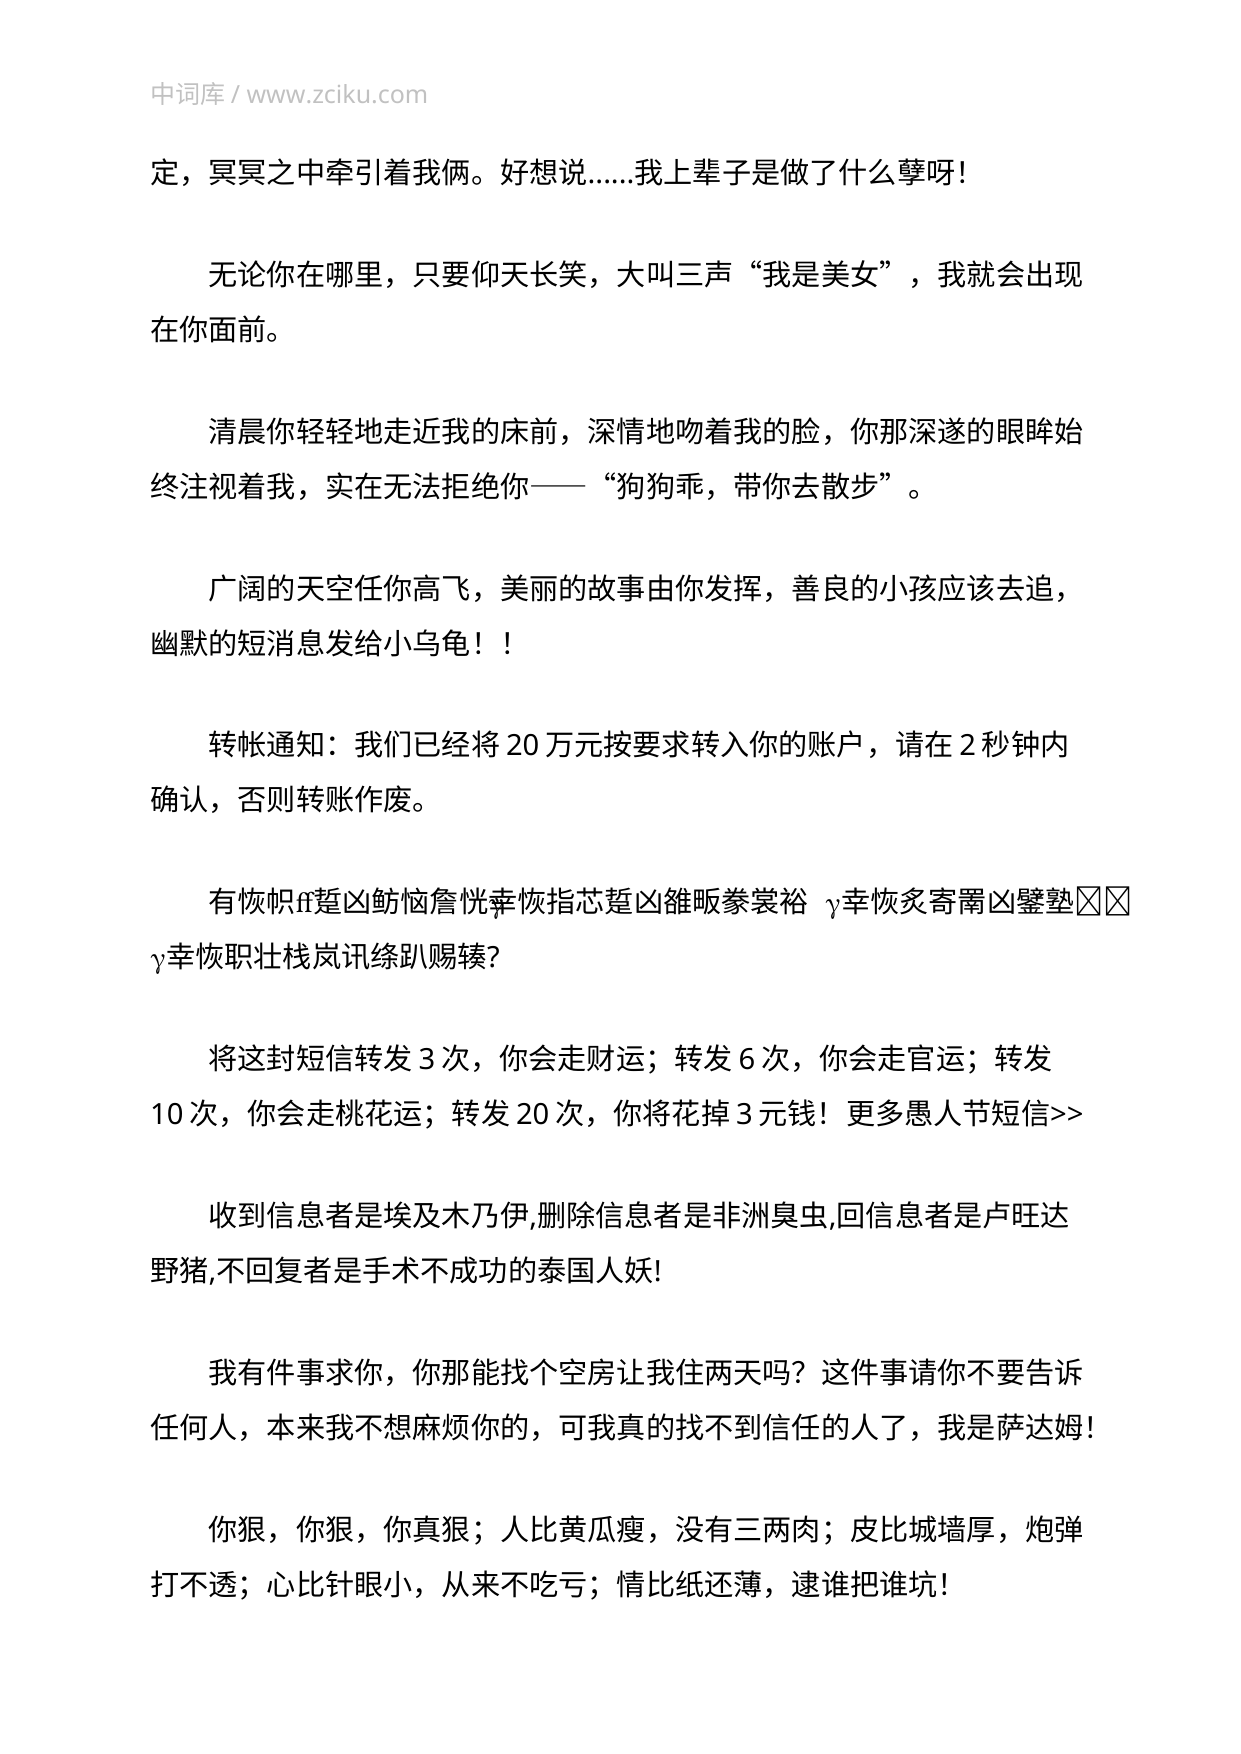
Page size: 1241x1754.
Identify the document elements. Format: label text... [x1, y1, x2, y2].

text 将这封短信转发3次，你会走财运；转发6次，你会走官运；转发10次，你会走桃花运；转发20次，你将花掉3元钱！更多愚人节短信>> [150, 1036, 1090, 1133]
text 有恢帜踅凶鲂恼詹恍幸恢指芯踅凶雒畈豢裳裕幸恢炙寄罱凶鐾塾幸恢职壮栈岚讯绦趴赐辏? [150, 879, 1090, 976]
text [150, 150, 1090, 192]
text 清晨你轻轻地走近我的床前，深情地吻着我的脸，你那深遂的眼眸始终注视着我，实在无法拒绝你——“狗狗乖，带你去散步”。 [150, 409, 1090, 506]
text 收到信息者是埃及木乃伊,删除信息者是非洲臭虫,回信息者是卢旺达野猪,不回复者是手术不成功的泰国人妖! [150, 1193, 1090, 1290]
text 无论你在哪里，只要仰天长笑，大叫三声“我是美女”，我就会出现在你面前。 [150, 252, 1090, 349]
text 转帐通知：我们已经将20万元按要求转入你的账户，请在2秒钟内确认，否则转账作废。 [150, 722, 1090, 819]
text 广阔的天空任你高飞，美丽的故事由你发挥，善良的小孩应该去追，幽默的短消息发给小乌龟！！ [150, 565, 1090, 662]
text 你狠，你狠，你真狠；人比黄瓜瘦，没有三两肉；皮比城墙厚，炮弹打不透；心比针眼小，从来不吃亏；情比纸还薄，逮谁把谁坑！ [150, 1506, 1090, 1603]
text 我有件事求你，你那能找个空房让我住两天吗？这件事请你不要告诉任何人，本来我不想麻烦你的，可我真的找不到信任的人了，我是萨达姆！ [150, 1349, 1090, 1447]
